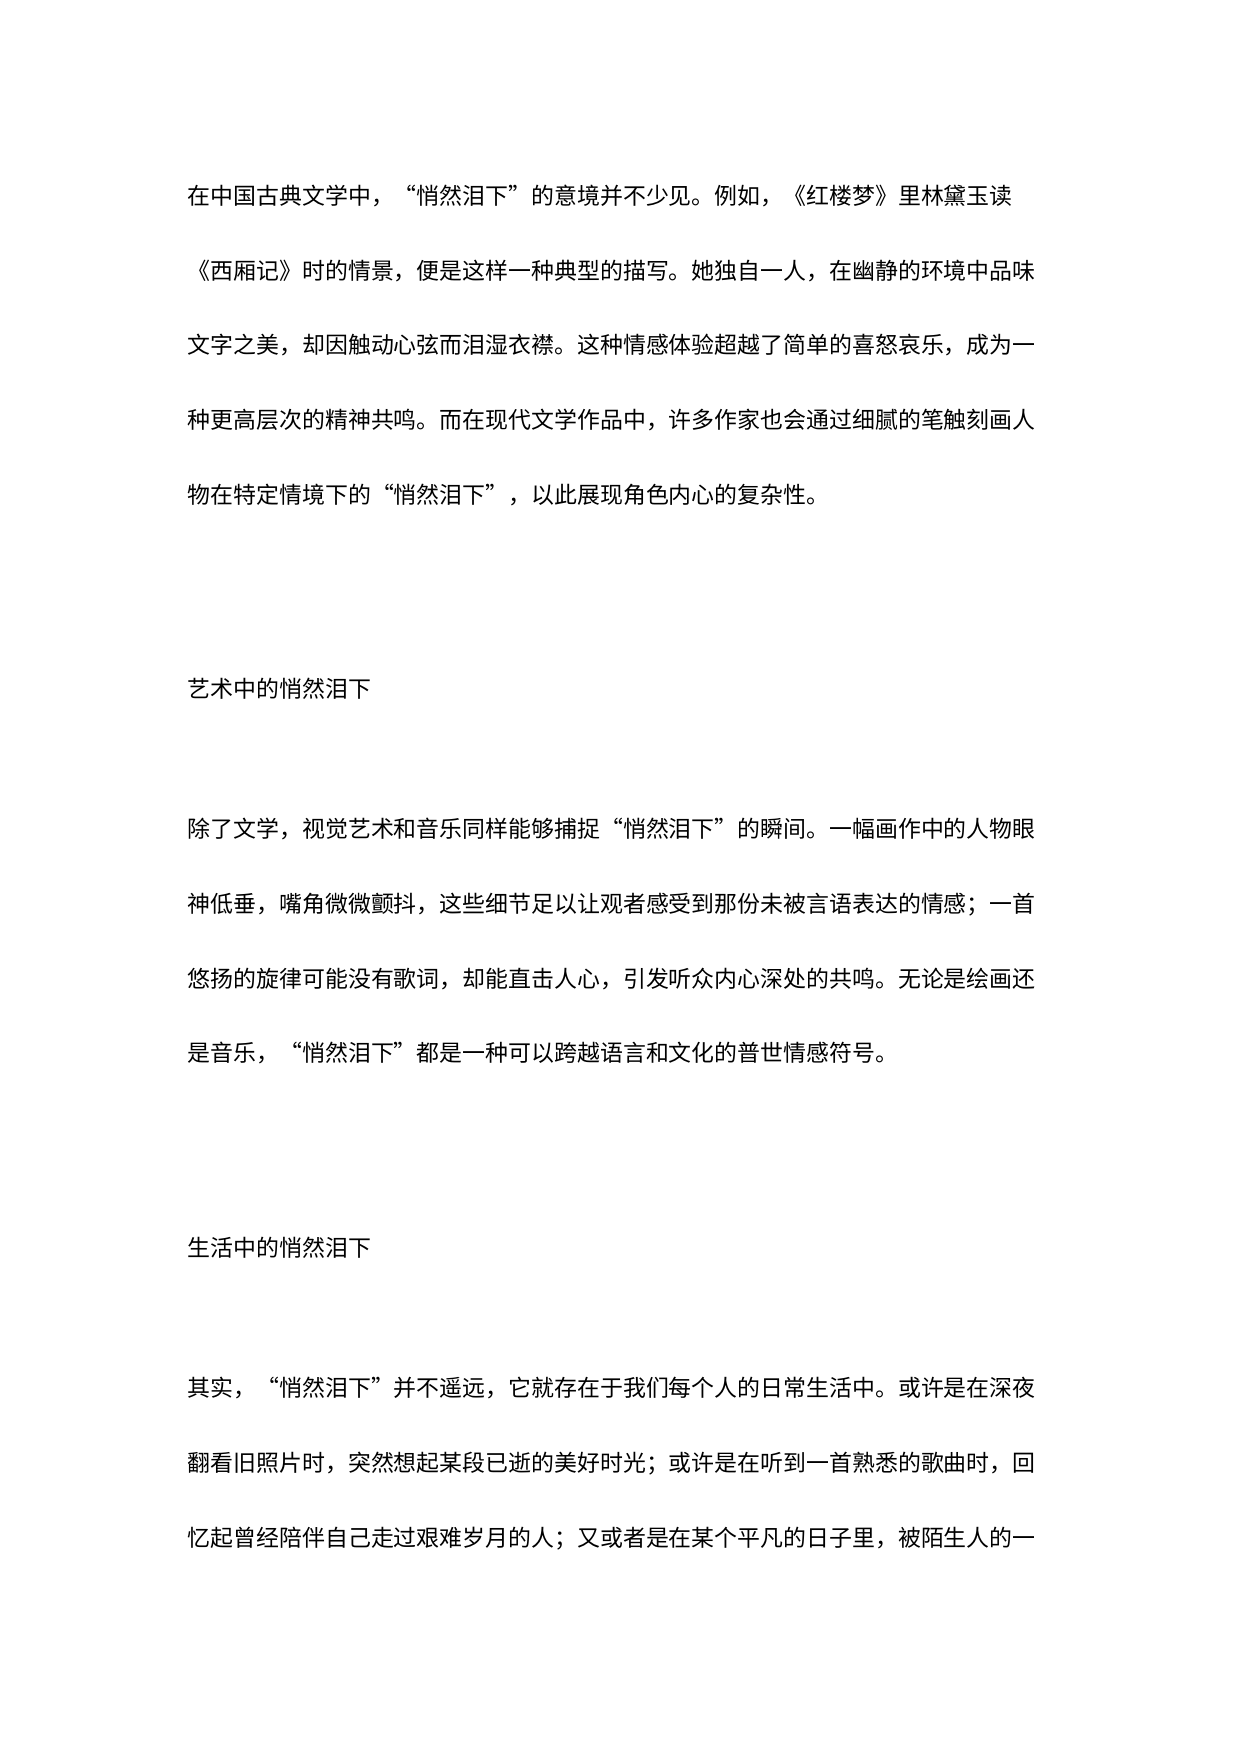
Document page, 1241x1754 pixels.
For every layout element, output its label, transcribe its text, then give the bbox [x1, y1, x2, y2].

text 生活中的悄然泪下 [187, 1214, 1053, 1279]
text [187, 1354, 1053, 1568]
text 在中国古典文学中，“悄然泪下”的意境并不少见。例如，《红楼梦》里林黛玉读《西厢记》时的情景，便是这样一种典型的描写。她独自一人，在幽静的环境中品味文字之美，却因触动心弦而泪湿衣襟。这种情感体验超越了简单的喜怒哀乐，成为一种更高层次的精神共鸣。而在现代文学作品中，许多作家也会通过细腻的笔触刻画人物在特定情境下的“悄然泪下”，以此展现角色内心的复杂性。 [187, 162, 1053, 526]
text 除了文学，视觉艺术和音乐同样能够捕捉“悄然泪下”的瞬间。一幅画作中的人物眼神低垂，嘴角微微颤抖，这些细节足以让观者感受到那份未被言语表达的情感；一首悠扬的旋律可能没有歌词，却能直击人心，引发听众内心深处的共鸣。无论是绘画还是音乐，“悄然泪下”都是一种可以跨越语言和文化的普世情感符号。 [187, 795, 1053, 1084]
text 艺术中的悄然泪下 [187, 655, 1053, 720]
